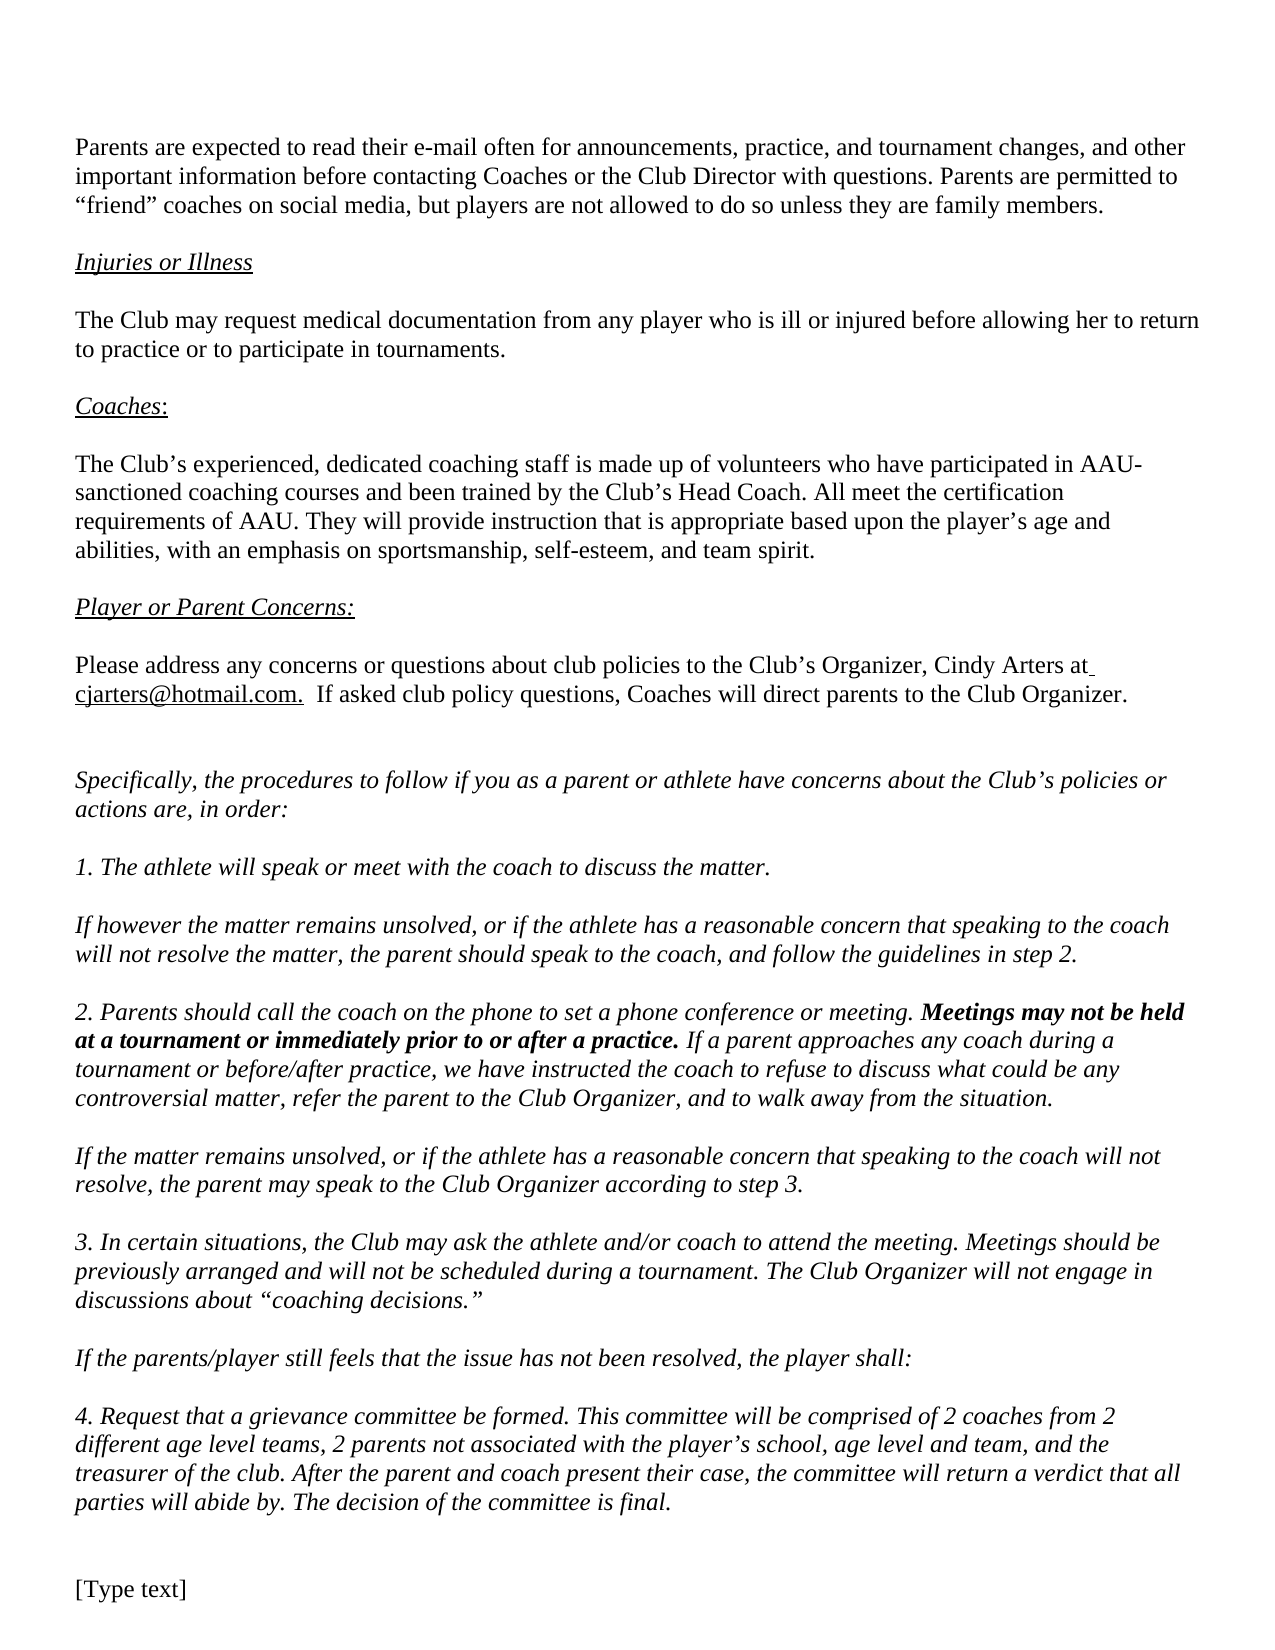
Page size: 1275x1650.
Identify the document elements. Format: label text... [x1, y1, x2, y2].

text Specifically, the procedures to follow if you as a parent or athlete have concerns about the Club’s policies or actions are, in order: [75, 765, 1200, 823]
text The Club’s experienced, dedicated coaching staff is made up of volunteers who have participated in AAU-sanctioned coaching courses and been trained by the Club’s Head Coach. All meet the certification requirements of AAU. They will provide instruction that is appropriate based upon the player’s age and abilities, with an emphasis on sportsmanship, self-esteem, and team spirit. [75, 449, 1200, 564]
text Player or Parent Concerns: [75, 592, 1200, 621]
text 2. Parents should call the coach on the phone to set a phone conference or meeting. Meetings may not be held at a tournament or immediately prior to or after a practice. If a parent approaches any coach during a tournament or before/after practice, we have instructed the coach to refuse to discuss what could be any controversial matter, refer the parent to the Club Organizer, and to walk away from the situation. [75, 997, 1200, 1112]
text If the parents/player still feels that the issue has not been resolved, the player shall: [75, 1343, 1200, 1372]
text Coaches: [75, 391, 1200, 420]
text 3. In certain situations, the Club may ask the athlete and/or coach to attend the meeting. Meetings should be previously arranged and will not be scheduled during a tournament. The Club Organizer will not engage in discussions about “coaching decisions.” [75, 1227, 1200, 1314]
text 1. The athlete will speak or meet with the coach to discuss the matter. [75, 852, 1200, 881]
text Injuries or Illness [75, 247, 1200, 276]
text The Club may request medical documentation from any player who is ill or injured before allowing her to return to practice or to participate in tournaments. [75, 305, 1200, 362]
text 4. Request that a grievance committee be formed. This committee will be comprised of 2 coaches from 2 different age level teams, 2 parents not associated with the player’s school, age level and team, and the treasurer of the club. After the parent and coach present their case, the committee will return a verdict that all parties will abide by. The decision of the committee is final. [75, 1401, 1200, 1516]
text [75, 132, 1200, 219]
text If however the matter remains unsolved, or if the athlete has a reasonable concern that speaking to the coach will not resolve the matter, the parent should speak to the coach, and follow the guidelines in step 2. [75, 910, 1200, 967]
text Please address any concerns or questions about club policies to the Club’s Organizer, Cindy Arters at cjarters@hotmail.com. If asked club policy questions, Coaches will direct parents to the Club Organizer. [75, 650, 1200, 707]
text If the matter remains unsolved, or if the athlete has a reasonable concern that speaking to the coach will not resolve, the parent may speak to the Club Organizer according to step 3. [75, 1141, 1200, 1198]
